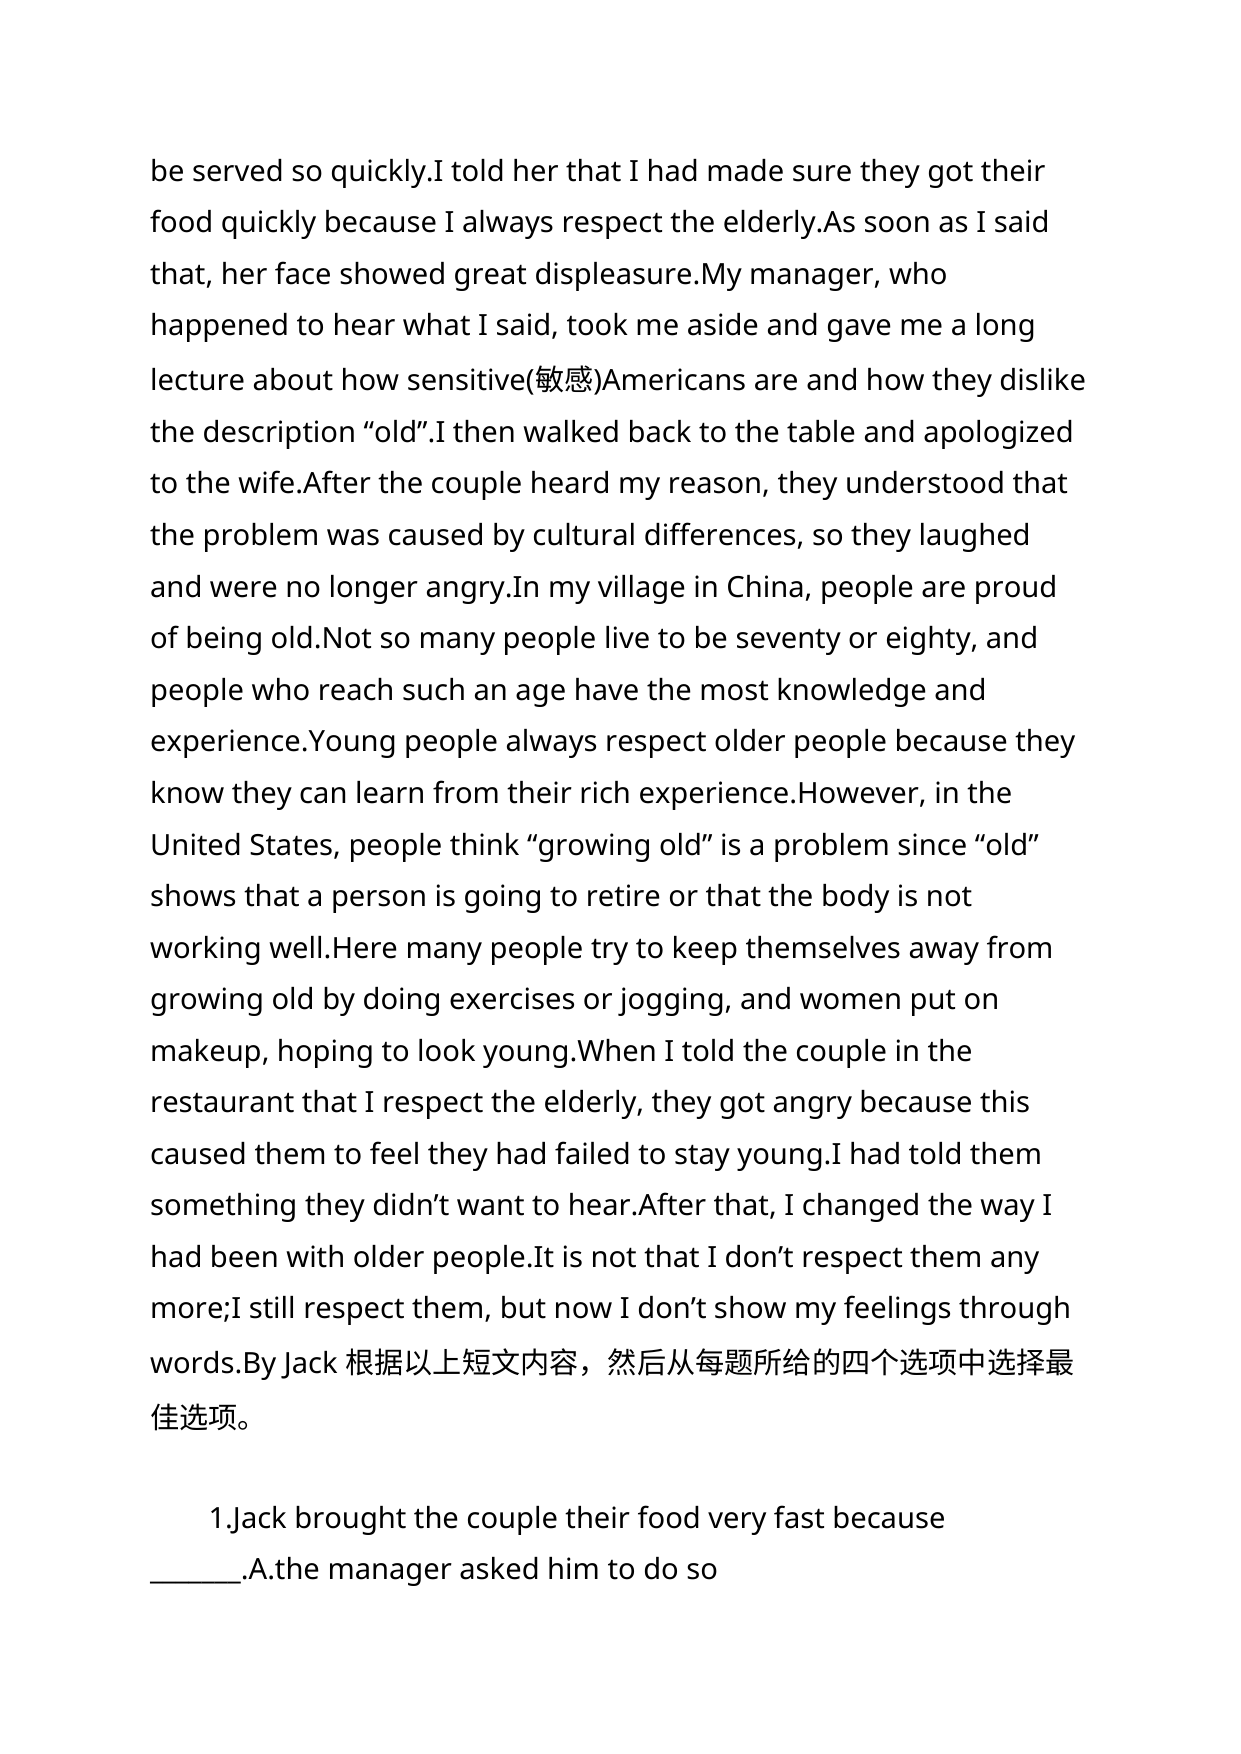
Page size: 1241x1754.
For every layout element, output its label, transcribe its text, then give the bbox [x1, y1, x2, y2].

text 1.Jack brought the couple their food very fast because _______.A.the manager asked him to do so [150, 1497, 1090, 1588]
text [150, 150, 1090, 1437]
